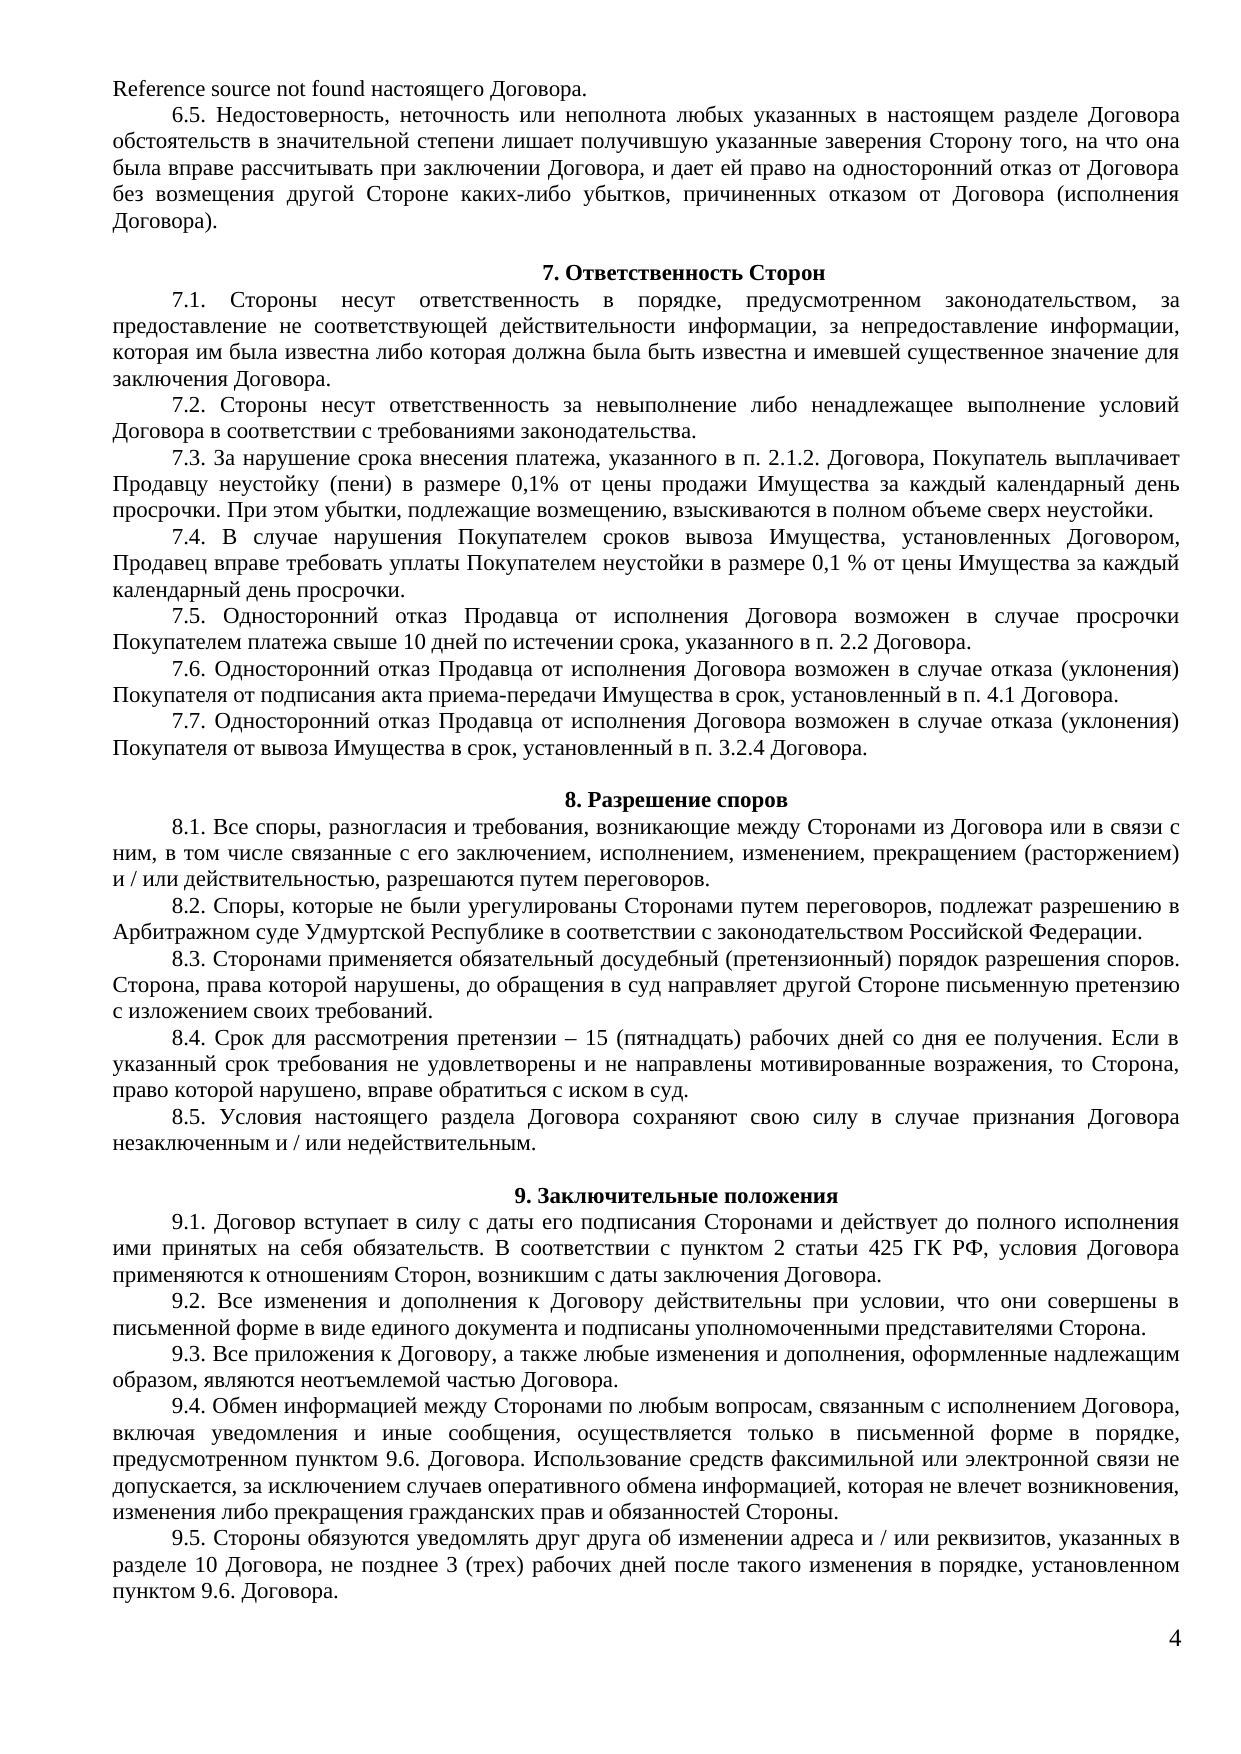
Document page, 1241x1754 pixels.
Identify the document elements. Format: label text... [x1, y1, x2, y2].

text 9.3. Все приложения к Договору, а также любые изменения и дополнения, оформленные надлежащим образом, являются неотъемлемой частью Договора. [112, 1340, 1181, 1393]
text 8.4. Срок для рассмотрения претензии – 15 (пятнадцать) рабочих дней со дня ее получения. Если в указанный срок требования не удовлетворены и не направлены мотивированные возражения, то Сторона, право которой нарушено, вправе обратиться с иском в суд. [112, 1024, 1181, 1103]
text 9.2. Все изменения и дополнения к Договору действительны при условии, что они совершены в письменной форме в виде единого документа и подписаны уполномоченными представителями Сторона. [112, 1287, 1181, 1340]
text 9.4. Обмен информацией между Сторонами по любым вопросам, связанным с исполнением Договора, включая уведомления и иные сообщения, осуществляется только в письменной форме в порядке, предусмотренном пунктом 9.6. Договора. Использование средств факсимильной или электронной связи не допускается, за исключением случаев оперативного обмена информацией, которая не влечет возникновения, изменения либо прекращения гражданских прав и обязанностей Стороны. [112, 1393, 1181, 1524]
text 6.5. Недостоверность, неточность или неполнота любых указанных в настоящем разделе Договора обстоятельств в значительной степени лишает получившую указанные заверения Сторону того, на что она была вправе рассчитывать при заключении Договора, и дает ей право на односторонний отказ от Договора без возмещения другой Стороне каких-либо убытков, причиненных отказом от Договора (исполнения Договора). [112, 101, 1181, 233]
text 8.2. Споры, которые не были урегулированы Сторонами путем переговоров, подлежат разрешению в Арбитражном суде Удмуртской Республике в соответствии с законодательством Российской Федерации. [112, 892, 1181, 944]
list 7.5. Односторонний отказ Продавца от исполнения Договора возможен в случае просрочки Покупателем платежа свыше 10 дней по истечении срока, указанного в п. 2.2 Договора. [112, 602, 1181, 655]
text 8.3. Сторонами применяется обязательный досудебный (претензионный) порядок разрешения споров. Сторона, права которой нарушены, до обращения в суд направляет другой Стороне письменную претензию с изложением своих требований. [112, 944, 1181, 1024]
list 7.6. Односторонний отказ Продавца от исполнения Договора возможен в случае отказа (уклонения) Покупателя от подписания акта приема-передачи Имущества в срок, установленный в п. 4.1 Договора. [112, 655, 1181, 707]
text 9.1. Договор вступает в силу с даты его подписания Сторонами и действует до полного исполнения ими принятых на себя обязательств. В соответствии с пунктом 2 статьи 425 ГК РФ, условия Договора применяются к отношениям Сторон, возникшим с даты заключения Договора. [112, 1208, 1181, 1287]
list 7.7. Односторонний отказ Продавца от исполнения Договора возможен в случае отказа (уклонения) Покупателя от вывоза Имущества в срок, установленный в п. 3.2.4 Договора. [112, 707, 1181, 760]
list 7. Ответственность Сторон [112, 259, 1181, 286]
list 8. Разрешение споров [112, 786, 1181, 813]
text 8.5. Условия настоящего раздела Договора сохраняют свою силу в случае признания Договора незаключенным и / или недействительным. [112, 1103, 1181, 1155]
text 9.5. Стороны обязуются уведомлять друг друга об изменении адреса и / или реквизитов, указанных в разделе 10 Договора, не позднее 3 (трех) рабочих дней после такого изменения в порядке, установленном пунктом 9.6. Договора. [112, 1524, 1181, 1603]
list 7.2. Стороны несут ответственность за невыполнение либо ненадлежащее выполнение условий Договора в соответствии с требованиями законодательства. [112, 391, 1181, 444]
list 7.1. Стороны несут ответственность в порядке, предусмотренном законодательством, за предоставление не соответствующей действительности информации, за непредоставление информации, которая им была известна либо которая должна была быть известна и имевшей существенное значение для заключения Договора. [112, 286, 1181, 391]
list 7.3. За нарушение срока внесения платежа, указанного в п. 2.1.2. Договора, Покупатель выплачивает Продавцу неустойку (пени) в размере 0,1% от цены продажи Имущества за каждый календарный день просрочки. При этом убытки, подлежащие возмещению, взыскиваются в полном объеме сверх неустойки. [112, 444, 1181, 523]
text 8.1. Все споры, разногласия и требования, возникающие между Сторонами из Договора или в связи с ним, в том числе связанные с его заключением, исполнением, изменением, прекращением (расторжением) и / или действительностью, разрешаются путем переговоров. [112, 813, 1181, 892]
text 7.4. В случае нарушения Покупателем сроков вывоза Имущества, установленных Договором, Продавец вправе требовать уплаты Покупателем неустойки в размере 0,1 % от цены Имущества за каждый календарный день просрочки. [112, 523, 1181, 602]
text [112, 75, 1181, 101]
list 9. Заключительные положения [112, 1182, 1181, 1208]
